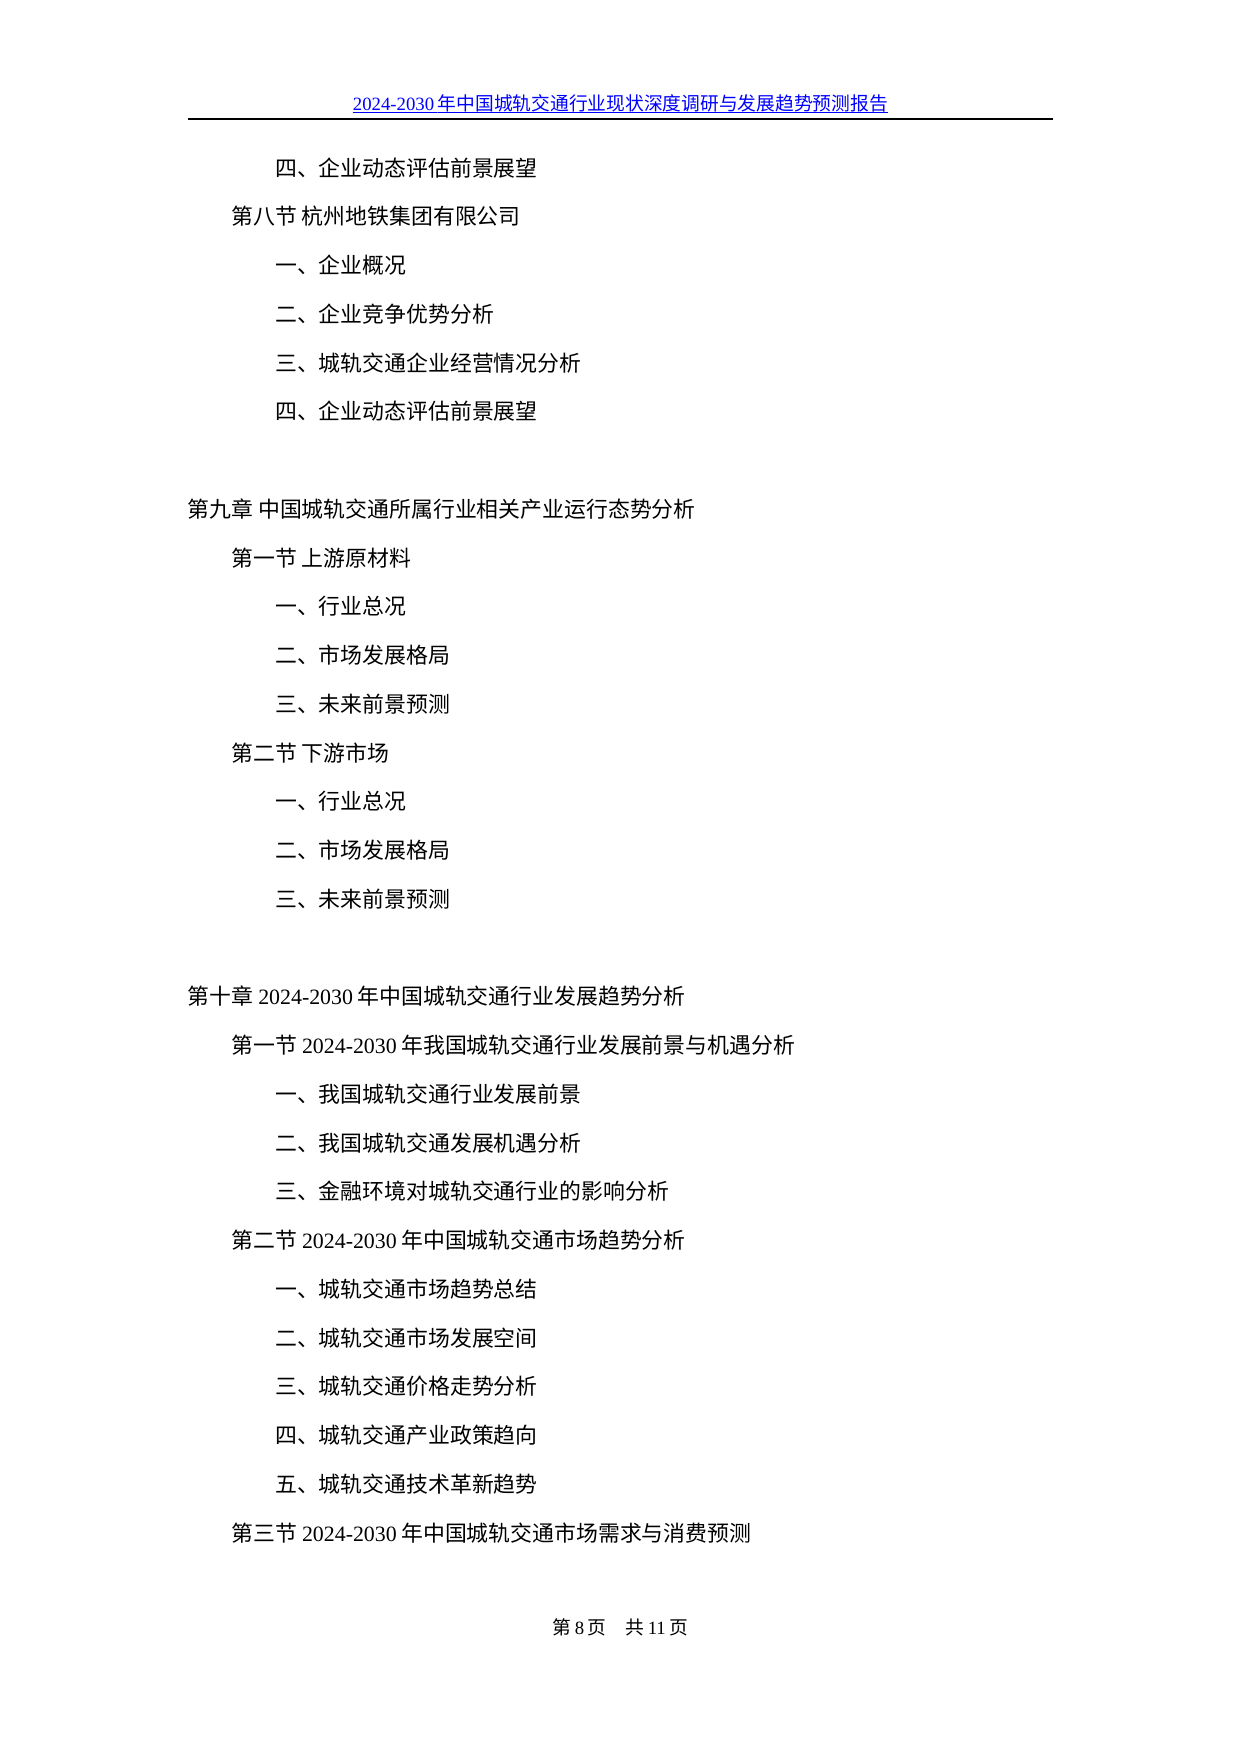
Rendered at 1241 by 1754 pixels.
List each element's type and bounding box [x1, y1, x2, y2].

text [187, 150, 1053, 1548]
